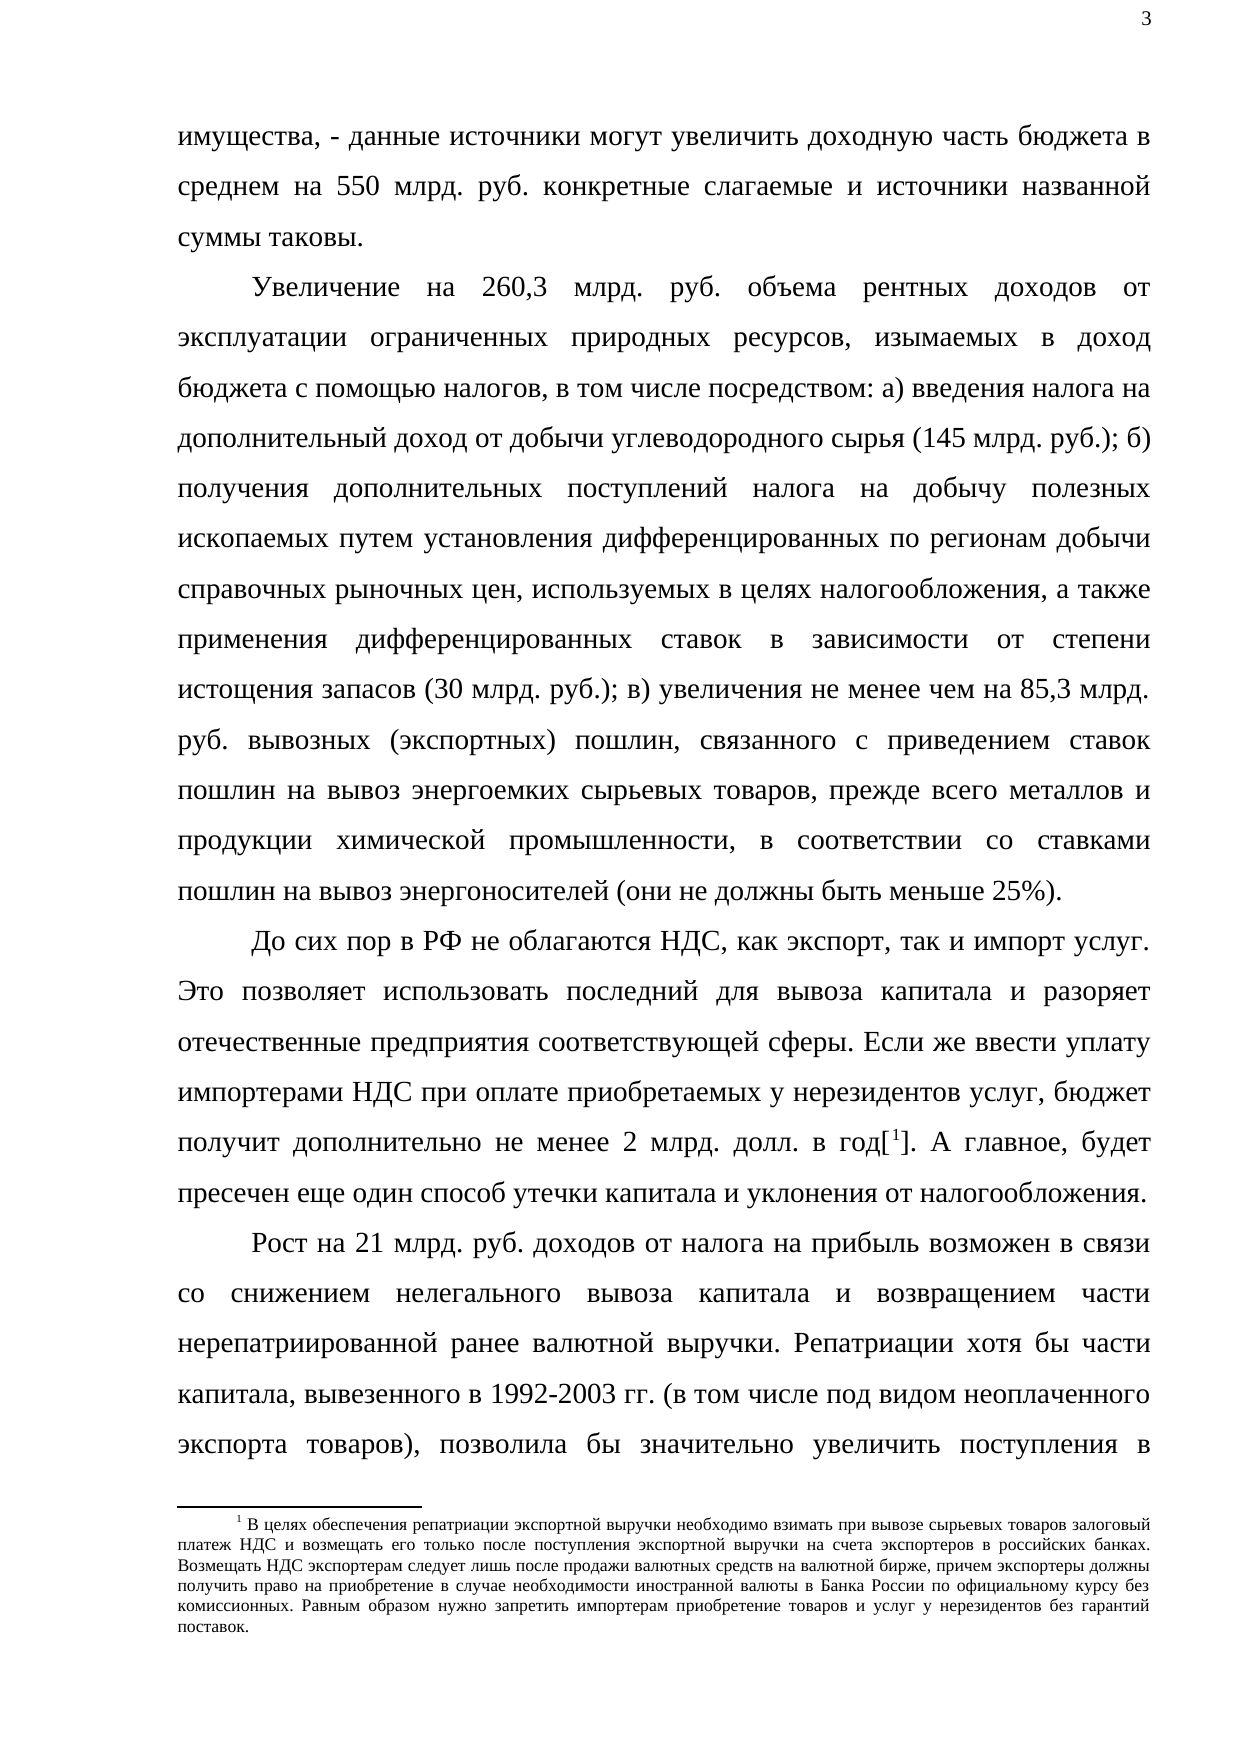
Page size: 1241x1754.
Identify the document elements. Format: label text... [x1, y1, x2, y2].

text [177, 1225, 1152, 1460]
text Увеличение на 260,3 млрд. руб. объема рентных доходов от эксплуатации ограниченных природных ресурсов, изымаемых в доход бюджета с помощью налогов, в том числе посредством: а) введения налога на дополнительный доход от добычи углеводородного сырья (145 млрд. руб.); б) получения дополнительных поступлений налога на добычу полезных ископаемых путем установления дифференцированных по регионам добычи справочных рыночных цен, используемых в целях налогообложения, а также применения дифференцированных ставок в зависимости от степени истощения запасов (30 млрд. руб.); в) увеличения не менее чем на 85,3 млрд. руб. вывозных (экспортных) пошлин, связанного с приведением ставок пошлин на вывоз энергоемких сырьевых товаров, прежде всего металлов и продукции химической промышленности, в соответствии со ставками пошлин на вывоз энергоносителей (они не должны быть меньше 25%). [177, 269, 1152, 906]
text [177, 118, 1152, 252]
text До сих пор в РФ не облагаются НДС, как экспорт, так и импорт услуг. Это позволяет использовать последний для вывоза капитала и разоряет отечественные предприятия соответствующей сферы. Если же ввести уплату импортерами НДС при оплате приобретаемых у нерезидентов услуг, бюджет получит дополнительно не менее 2 млрд. долл. в год[]. А главное, будет пресечен еще один способ утечки капитала и уклонения от налогообложения. [177, 923, 1152, 1208]
